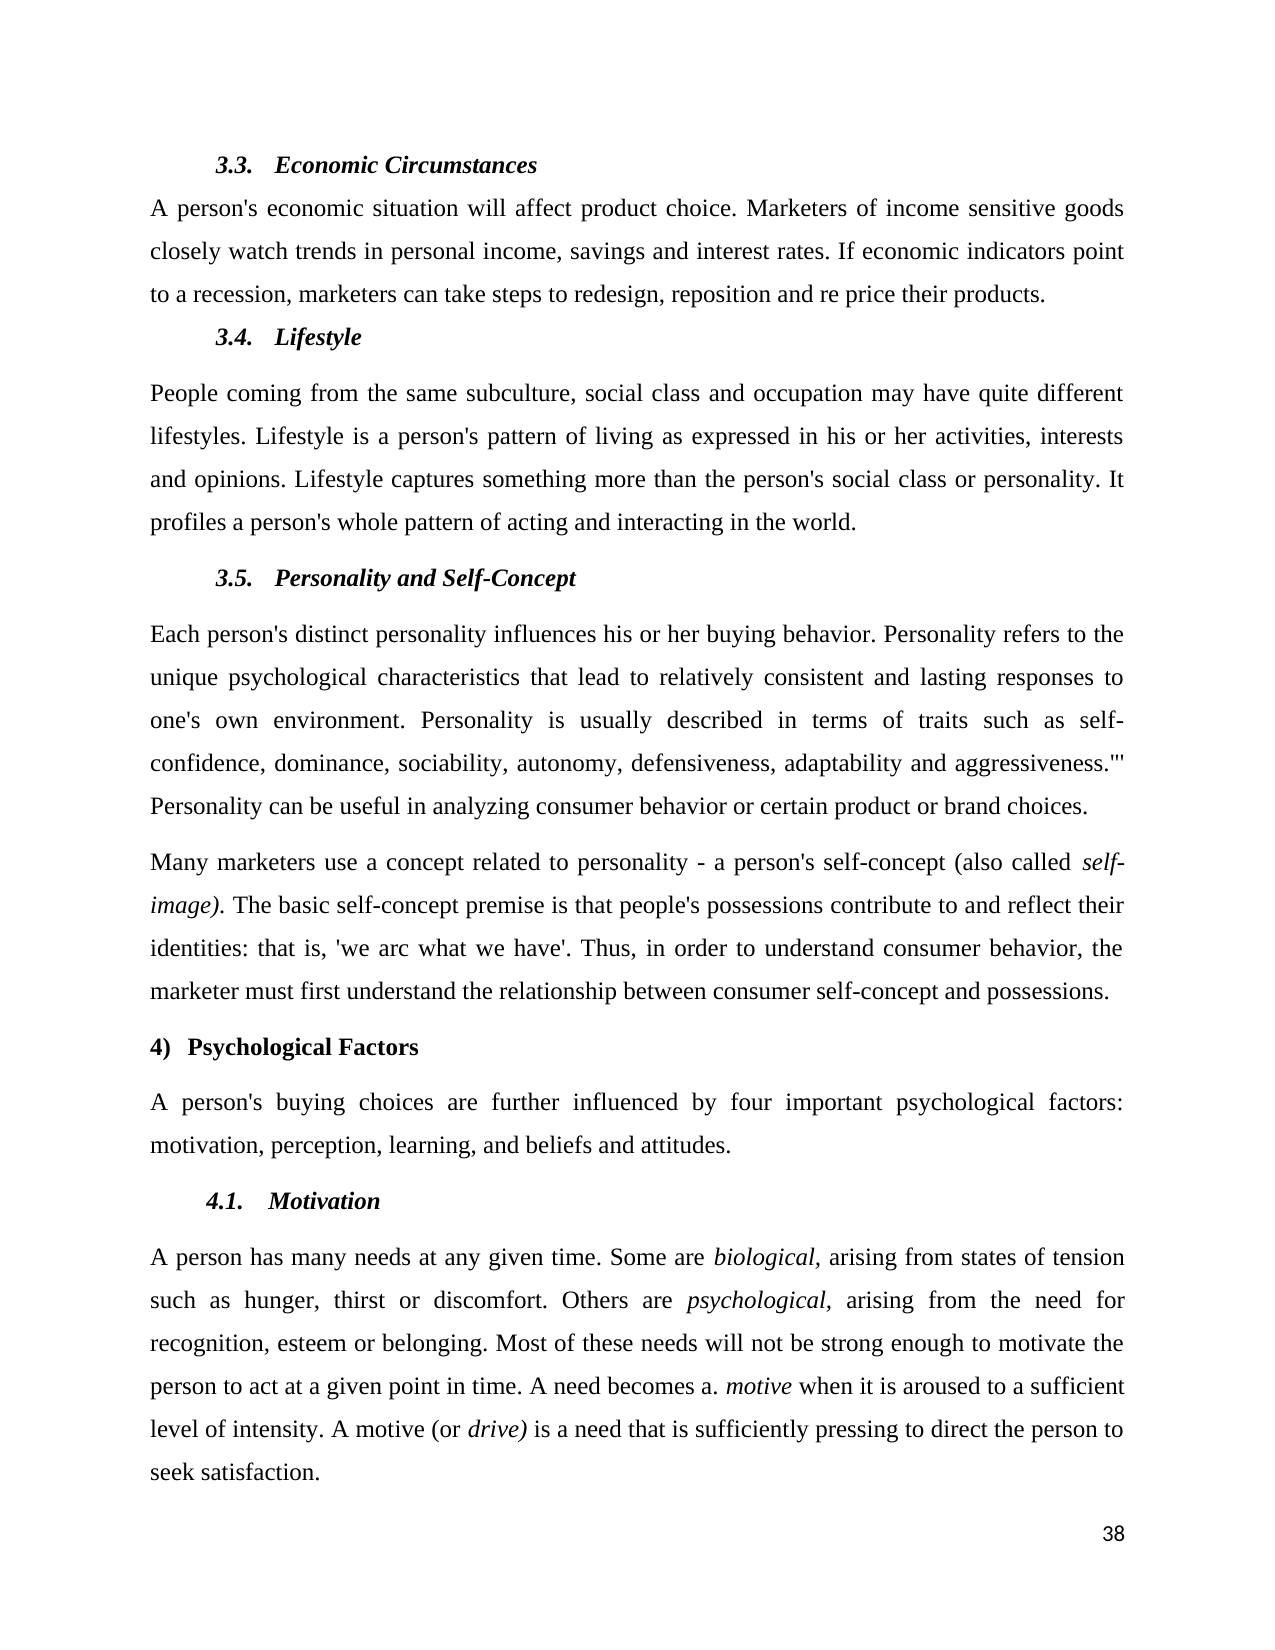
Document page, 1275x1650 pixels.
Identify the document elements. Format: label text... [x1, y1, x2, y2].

list Economic Circumstances [216, 150, 1125, 179]
text Many marketers use a concept related to personality - a person's self-concept (also called self-image). The basic self-concept premise is that people's possessions contribute to and reflect their identities: that is, 'we arc what we have'. Thus, in order to understand consumer behavior, the marketer must first understand the relationship between consumer self-concept and possessions. [150, 847, 1125, 1005]
text A person has many needs at any given time. Some are biological, arising from states of tension such as hunger, thirst or discomfort. Others are psychological, arising from the need for recognition, esteem or belonging. Most of these needs will not be strong enough to motivate the person to act at a given point in time. A need becomes a. motive when it is aroused to a sufficient level of intensity. A motive (or drive) is a need that is sufficiently pressing to direct the person to seek satisfaction. [150, 1242, 1125, 1486]
text People coming from the same subculture, social class and occupation may have quite different lifestyles. Lifestyle is a person's pattern of living as expressed in his or her activities, interests and opinions. Lifestyle captures something more than the person's social class or personality. It profiles a person's whole pattern of acting and interacting in the world. [150, 378, 1125, 536]
text Each person's distinct personality influences his or her buying behavior. Personality refers to the unique psychological characteristics that lead to relatively consistent and lasting responses to one's own environment. Personality is usually described in terms of traits such as self-confidence, dominance, sociability, autonomy, defensiveness, adaptability and aggressiveness."' Personality can be useful in analyzing consumer behavior or certain product or brand choices. [150, 619, 1125, 820]
text A person's buying choices are further influenced by four important psychological factors: motivation, perception, learning, and beliefs and attitudes. [150, 1087, 1125, 1159]
list Motivation [206, 1186, 1125, 1215]
list Personality and Self-Concept [216, 563, 1125, 592]
list A person's economic situation will affect product choice. Marketers of income sensitive goods closely watch trends in personal income, savings and interest rates. If economic indicators point to a recession, marketers can take steps to redesign, reposition and re price their products. [150, 193, 1125, 308]
list Psychological Factors [150, 1032, 1125, 1061]
list Lifestyle [216, 322, 1125, 351]
